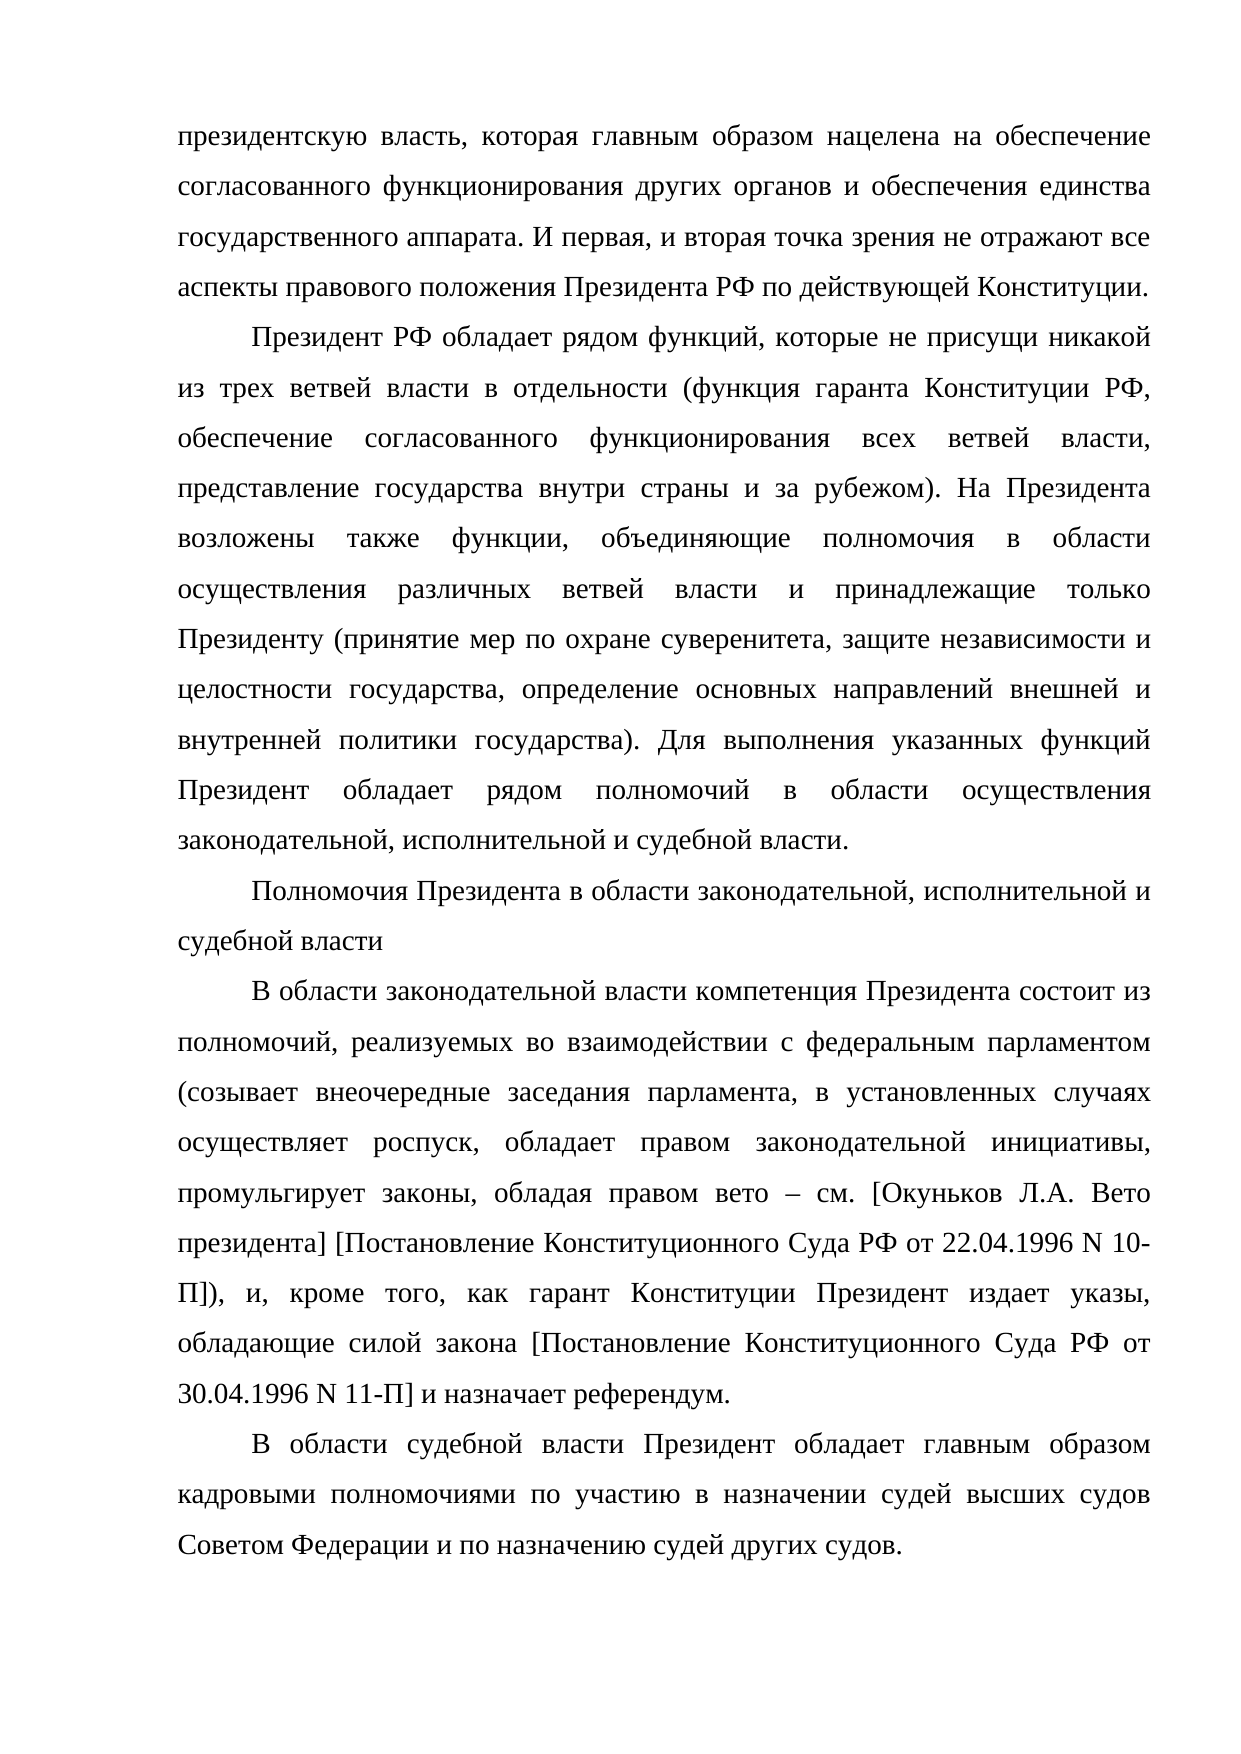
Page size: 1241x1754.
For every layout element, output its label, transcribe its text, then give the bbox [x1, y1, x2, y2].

text Президент РФ обладает рядом функций, которые не присущи никакой из трех ветвей власти в отдельности (функция гаранта Конституции РФ, обеспечение согласованного функционирования всех ветвей власти, представление государства внутри страны и за рубежом). На Президента возложены также функции, объединяющие полномочия в области осуществления различных ветвей власти и принадлежащие только Президенту (принятие мер по охране суверенитета, защите независимости и целостности государства, определение основных направлений внешней и внутренней политики государства). Для выполнения указанных функций Президент обладает рядом полномочий в области осуществления законодательной, исполнительной и судебной власти. [177, 319, 1152, 856]
text Полномочия Президента в области законодательной, исполнительной и судебной власти [177, 873, 1152, 957]
text В области судебной власти Президент обладает главным образом кадровыми полномочиями по участию в назначении судей высших судов Советом Федерации и по назначению судей других судов. [177, 1426, 1152, 1560]
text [177, 118, 1152, 303]
text В области законодательной власти компетенция Президента состоит из полномочий, реализуемых во взаимодействии с федеральным парламентом (созывает внеочередные заседания парламента, в установленных случаях осуществляет роспуск, обладает правом законодательной инициативы, промульгирует законы, обладая правом вето – см. [Окуньков Л.А. Вето президента] [Постановление Конституционного Суда РФ от 22.04.1996 N 10-П]), и, кроме того, как гарант Конституции Президент издает указы, обладающие силой закона [Постановление Конституционного Суда РФ от 30.04.1996 N 11-П] и назначает референдум. [177, 973, 1152, 1409]
